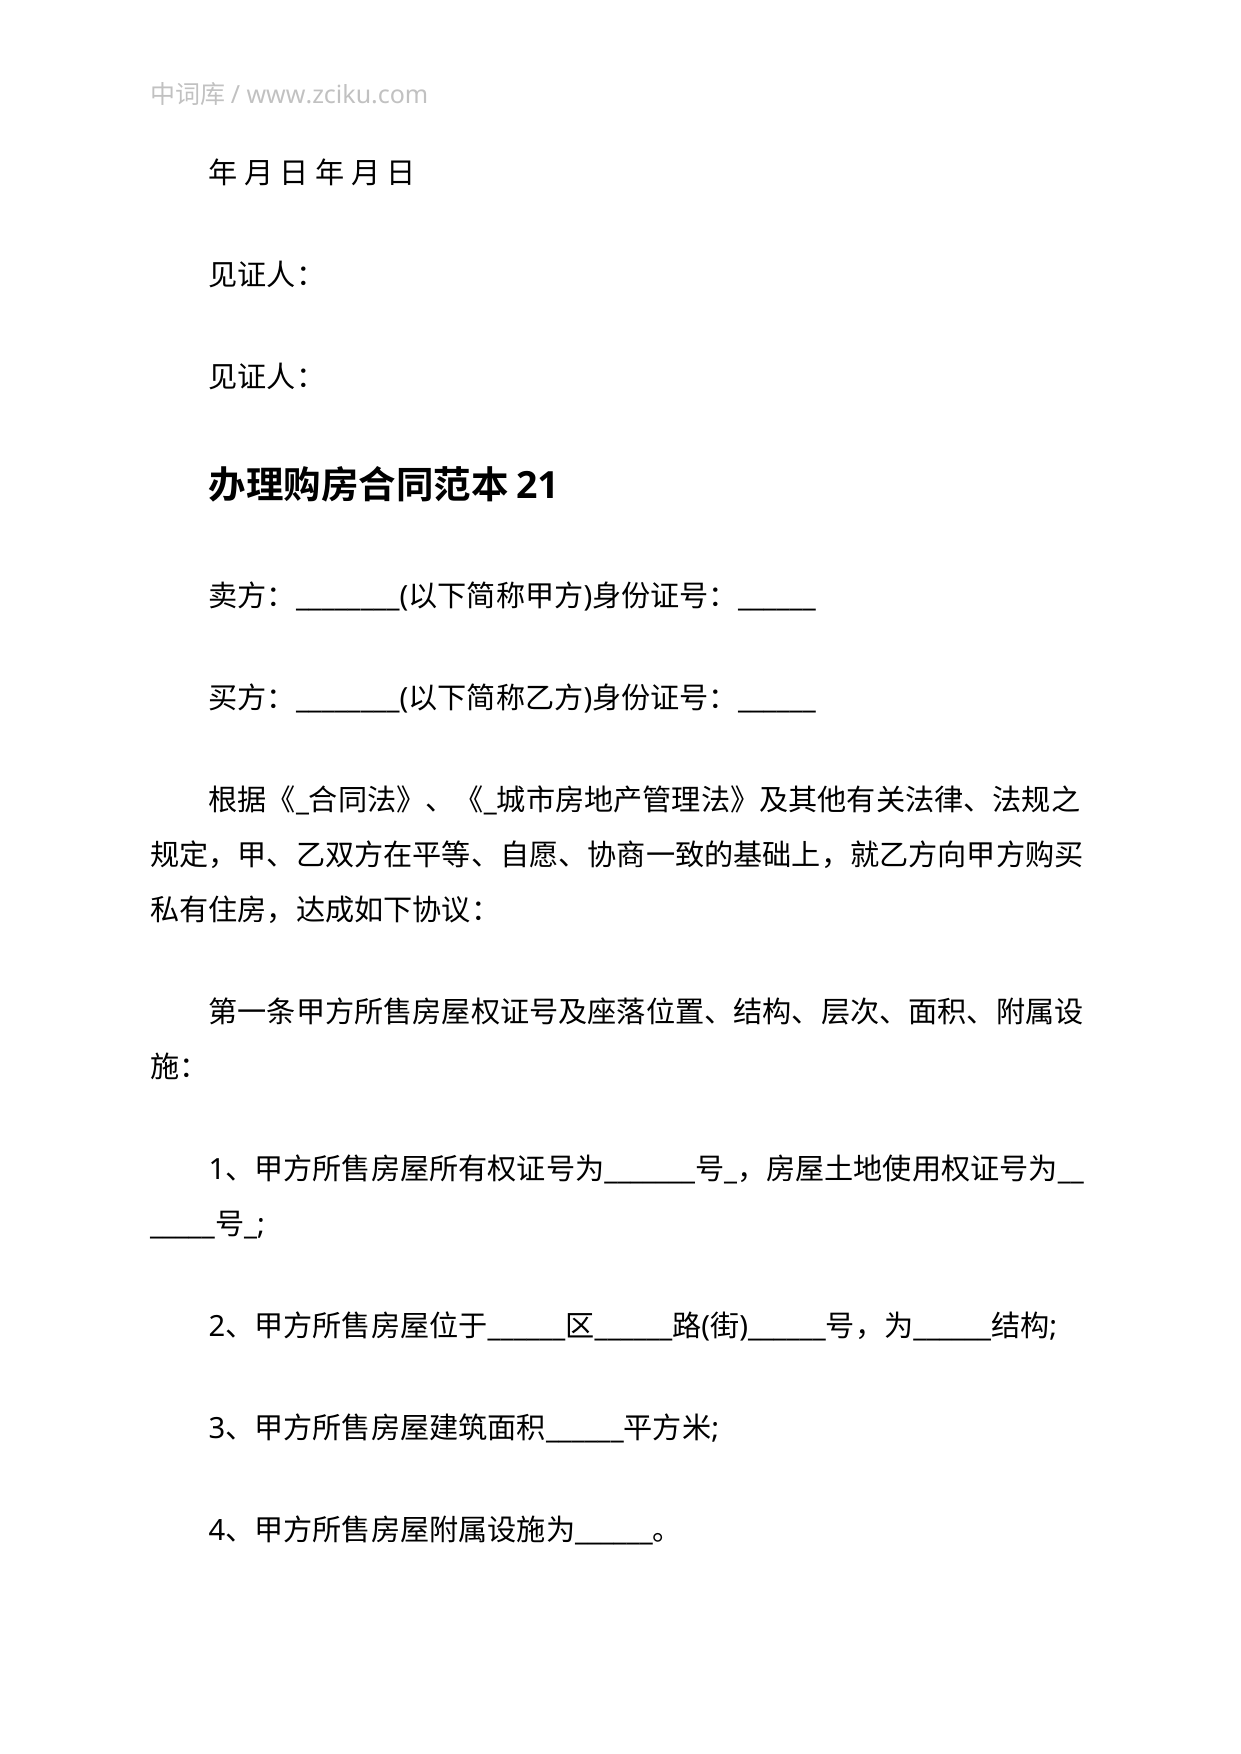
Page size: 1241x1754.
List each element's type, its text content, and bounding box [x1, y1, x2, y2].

text 2、甲方所售房屋位于______区______路(街)______号，为______结构; [150, 1302, 1090, 1344]
text 3、甲方所售房屋建筑面积______平方米; [150, 1404, 1090, 1447]
text 1、甲方所售房屋所有权证号为_______号_，房屋土地使用权证号为_______号_; [150, 1145, 1090, 1243]
text 第一条甲方所售房屋权证号及座落位置、结构、层次、面积、附属设施： [150, 988, 1090, 1086]
text 年 月 日 年 月 日 [150, 150, 1090, 192]
text 4、甲方所售房屋附属设施为______。 [150, 1506, 1090, 1548]
text 办理购房合同范本21 [150, 455, 1090, 510]
text 买方：________(以下简称乙方)身份证号：______ [150, 675, 1090, 717]
text 卖方：________(以下简称甲方)身份证号：______ [150, 573, 1090, 615]
text 见证人： [150, 353, 1090, 396]
text 见证人： [150, 252, 1090, 294]
text 根据《_合同法》、《_城市房地产管理法》及其他有关法律、法规之规定，甲、乙双方在平等、自愿、协商一致的基础上，就乙方向甲方购买私有住房，达成如下协议： [150, 777, 1090, 929]
